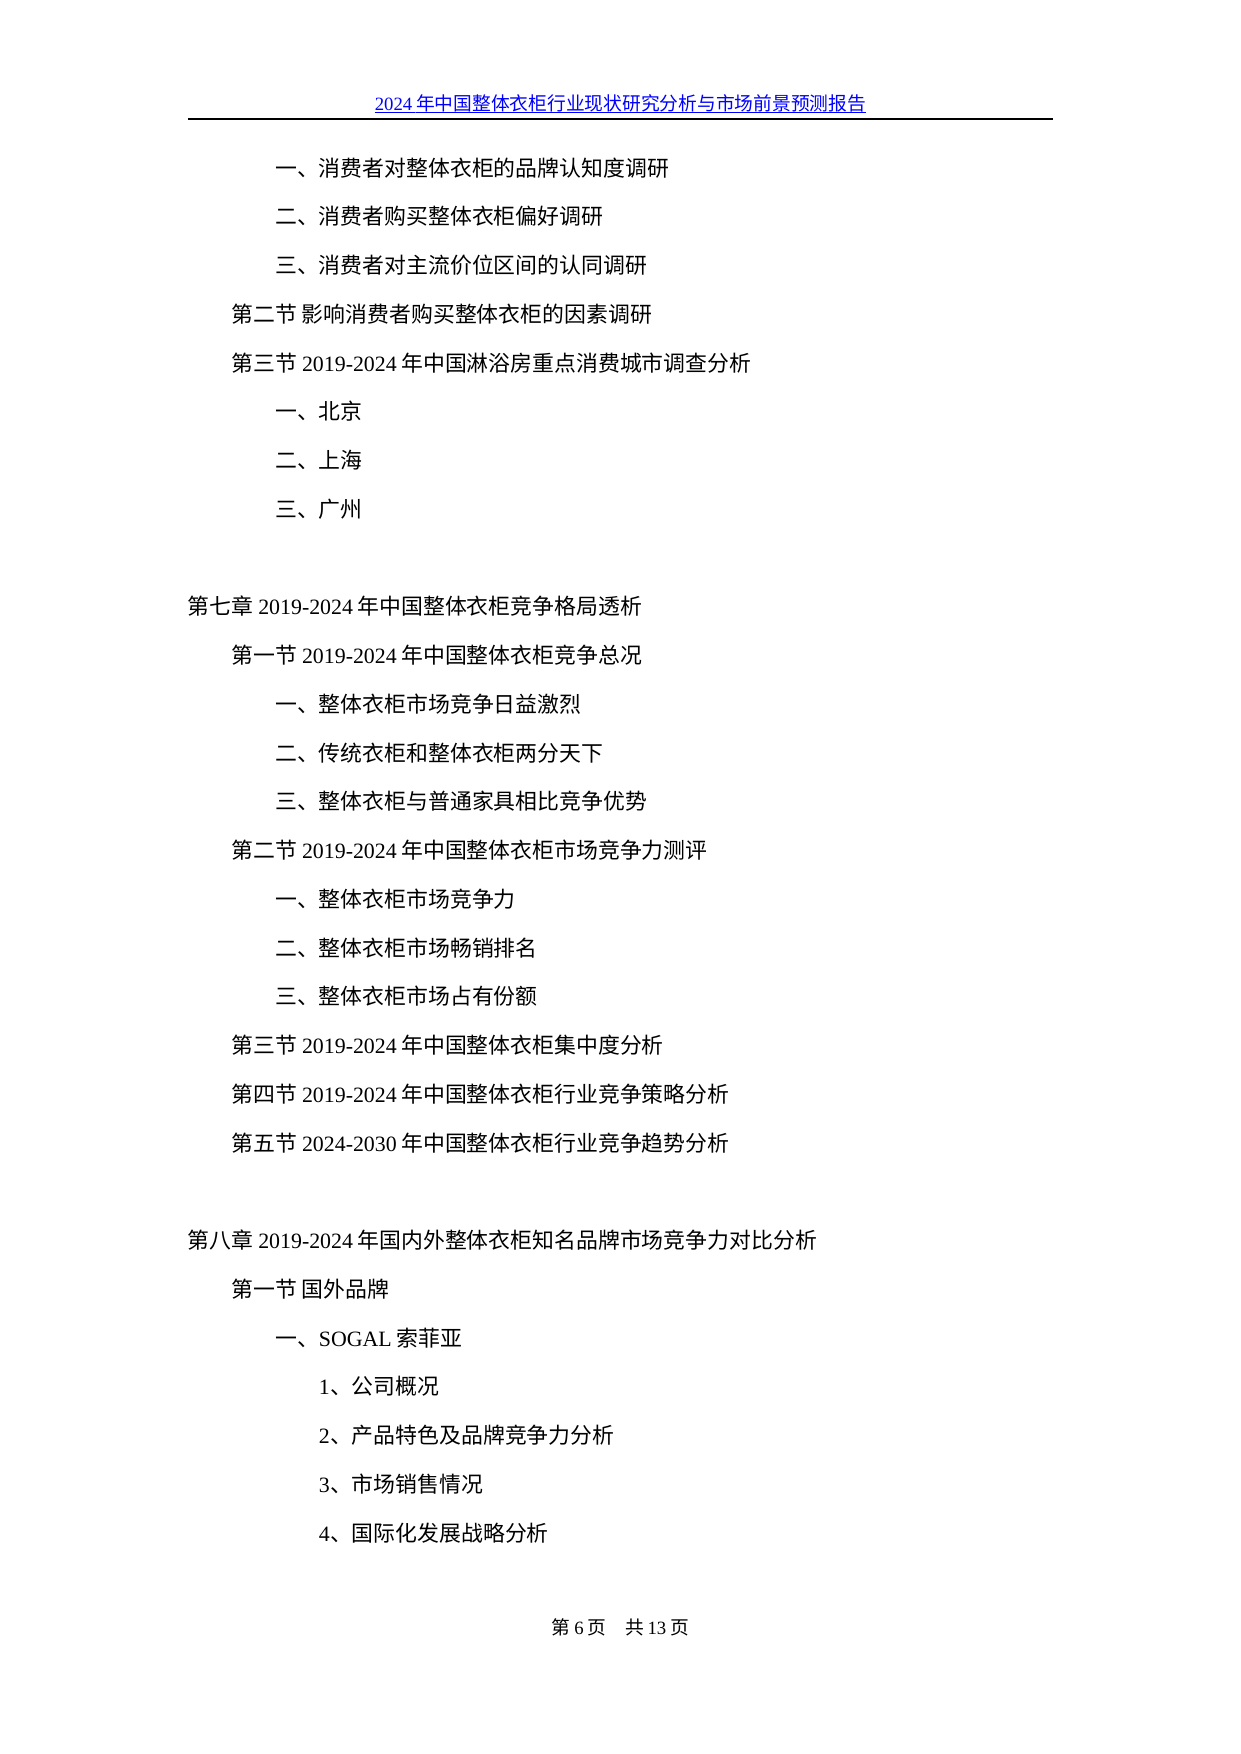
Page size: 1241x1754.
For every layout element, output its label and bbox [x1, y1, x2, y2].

text [187, 150, 1053, 1548]
